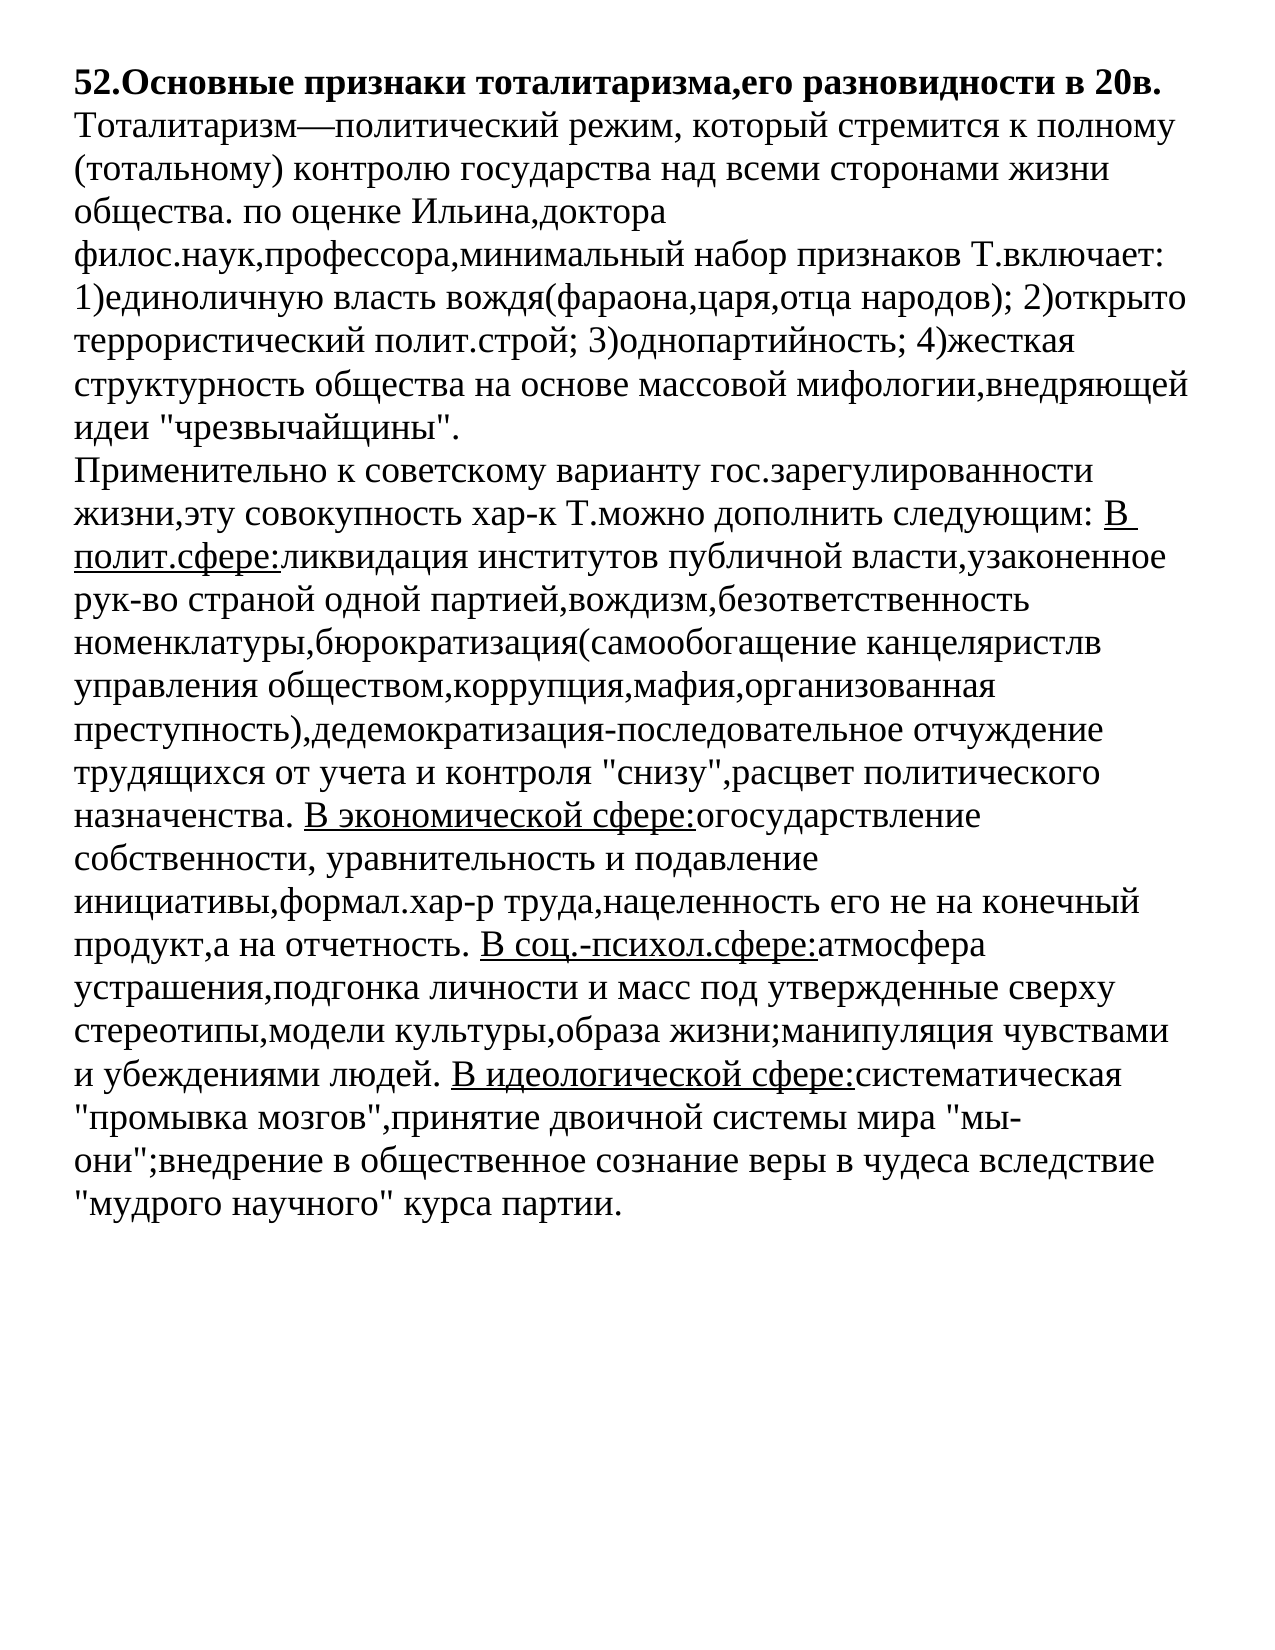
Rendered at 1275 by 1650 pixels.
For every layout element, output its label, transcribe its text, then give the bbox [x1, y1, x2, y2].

text 52.Основные признаки тоталитаризма,его разновидности в 20в. Тоталитаризм—политический режим, который стремится к полному (тотальному) контролю государства над всеми сторонами жизни общества. по оценке Ильина,доктора филос.наук,профессора,минимальный набор признаков Т.включает: 1)единоличную власть вождя(фараона,царя,отца народов); 2)открыто террористический полит.строй; 3)однопартийность; 4)жесткая структурность общества на основе массовой мифологии,внедряющей идеи "чрезвычайщины". [74, 59, 1196, 447]
text Применительно к советскому варианту гос.зарегулированности жизни,эту совокупность хар-к Т.можно дополнить следующим: В полит.сфере:ликвидация институтов публичной власти,узаконенное рук-во страной одной партией,вождизм,безответственность номенклатуры,бюрократизация(самообогащение канцеляристлв управления обществом,коррупция,мафия,организованная преступность),дедемократизация-последовательное отчуждение трудящихся от учета и контроля "снизу",расцвет политического назначенства. В экономической сфере:огосударствление собственности, уравнительность и подавление инициативы,формал.хар-р труда,нацеленность его не на конечный продукт,а на отчетность. В соц.-психол.сфере:атмосфера устрашения,подгонка личности и масс под утвержденные сверху стереотипы,модели культуры,образа жизни;манипуляция чувствами и убеждениями людей. В идеологической сфере:систематическая "промывка мозгов",принятие двоичной системы мира "мы-они";внедрение в общественное сознание веры в чудеса вследствие "мудрого научного" курса партии. [74, 447, 1196, 1223]
